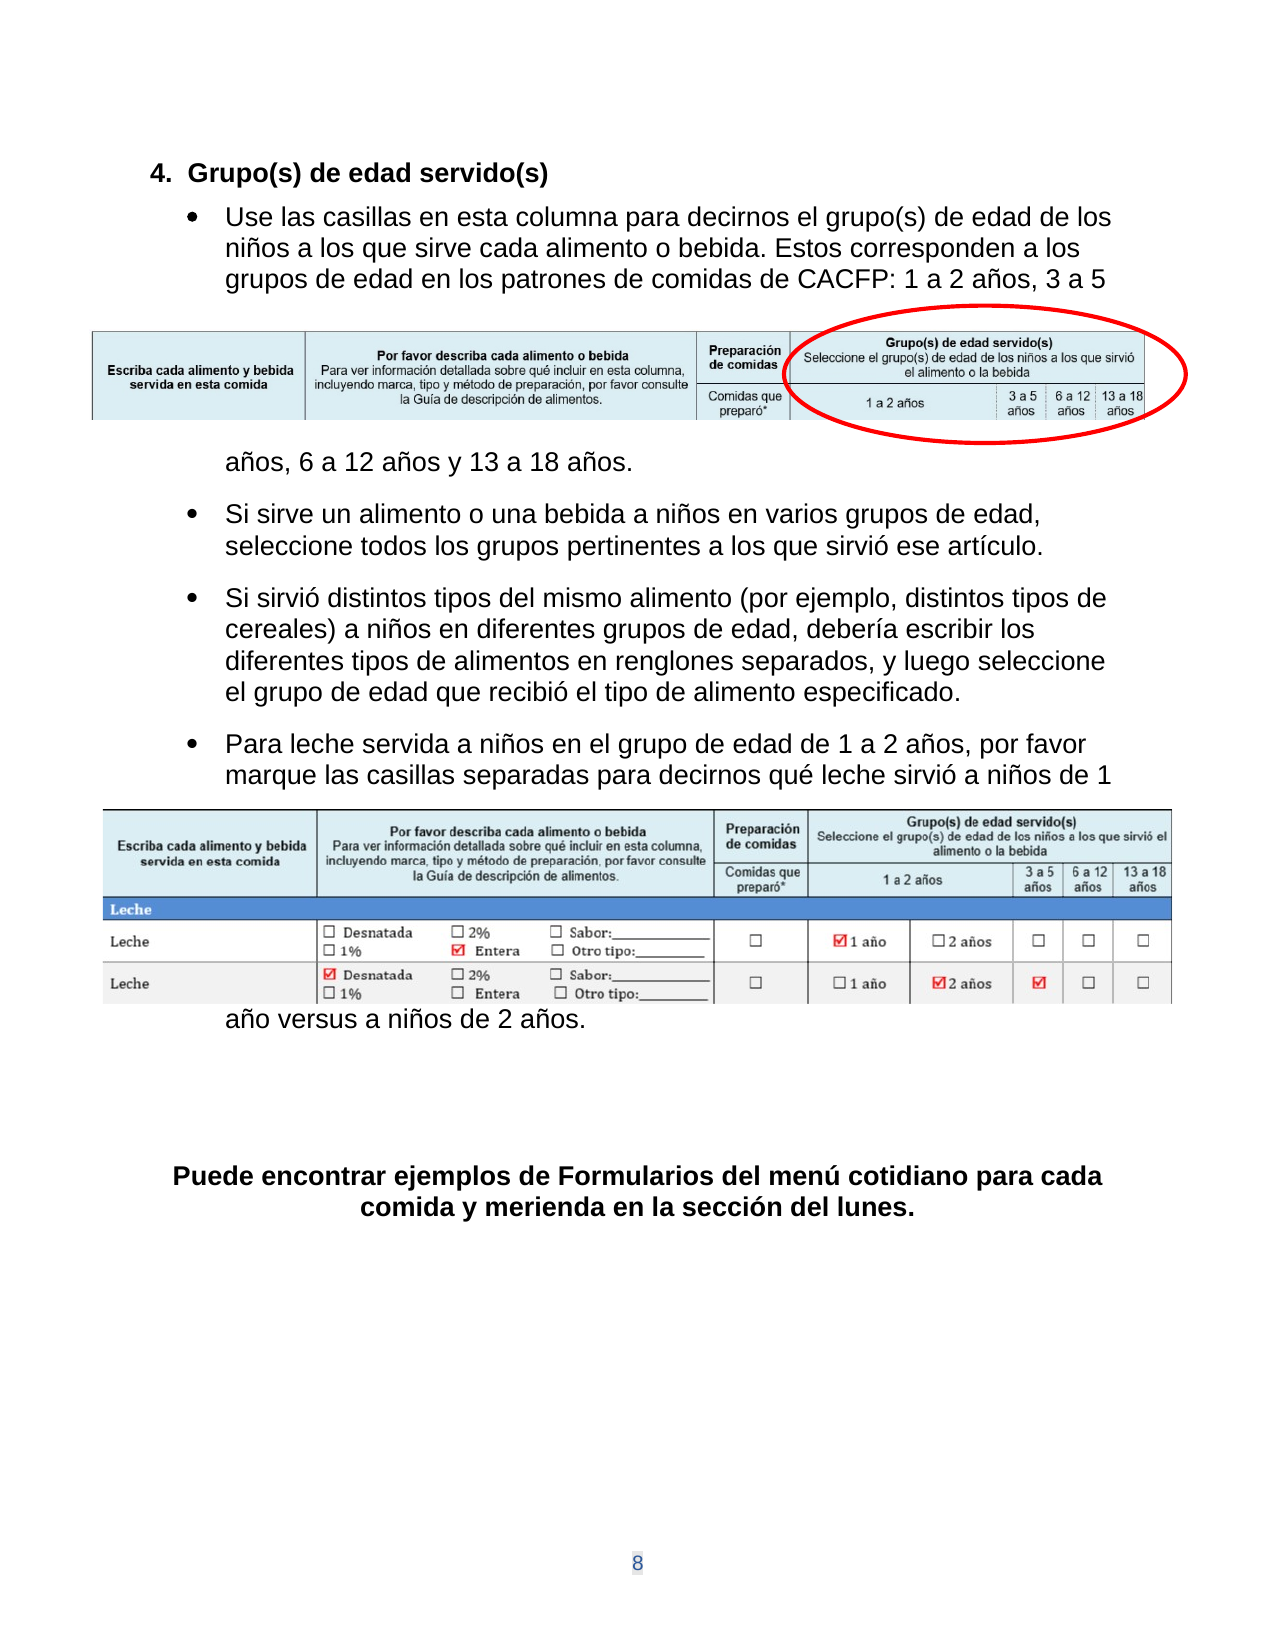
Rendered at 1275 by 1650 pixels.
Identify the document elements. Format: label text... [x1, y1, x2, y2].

picture [89, 329, 826, 420]
picture [787, 329, 1145, 420]
list Use las casillas en esta columna para decirnos el grupo(s) de edad de los niños a los que sirve cada alimento o bebida. Estos corresponden a los grupos de edad en los patrones de comidas de CACFP: 1 a 2 años, 3 a 5 años, 6 a 12 años y 13 a 18 años. [187, 420, 1125, 478]
list Para leche servida a niños en el grupo de edad de 1 a 2 años, por favor marque las casillas separadas para decirnos qué leche sirvió a niños de 1 año versus a niños de 2 años. [187, 1004, 1125, 1034]
text Puede encontrar ejemplos de Formularios del menú cotidiano para cada comida y merienda en la sección del lunes. [150, 1159, 1125, 1222]
list Grupo(s) de edad servido(s) [150, 157, 1125, 188]
list Para leche servida a niños en el grupo de edad de 1 a 2 años, por favor marque las casillas separadas para decirnos qué leche sirvió a niños de 1 año versus a niños de 2 años. [187, 728, 1125, 809]
list Si sirvió distintos tipos del mismo alimento (por ejemplo, distintos tipos de cereales) a niños en diferentes grupos de edad, debería escribir los diferentes tipos de alimentos en renglones separados, y luego seleccione el grupo de edad que recibió el tipo de alimento especificado. [187, 582, 1125, 707]
list Use las casillas en esta columna para decirnos el grupo(s) de edad de los niños a los que sirve cada alimento o bebida. Estos corresponden a los grupos de edad en los patrones de comidas de CACFP: 1 a 2 años, 3 a 5 años, 6 a 12 años y 13 a 18 años. [187, 201, 1125, 329]
picture [102, 809, 1173, 1004]
list Si sirve un alimento o una bebida a niños en varios grupos de edad, seleccione todos los grupos pertinentes a los que sirvió ese artículo. [187, 498, 1125, 561]
